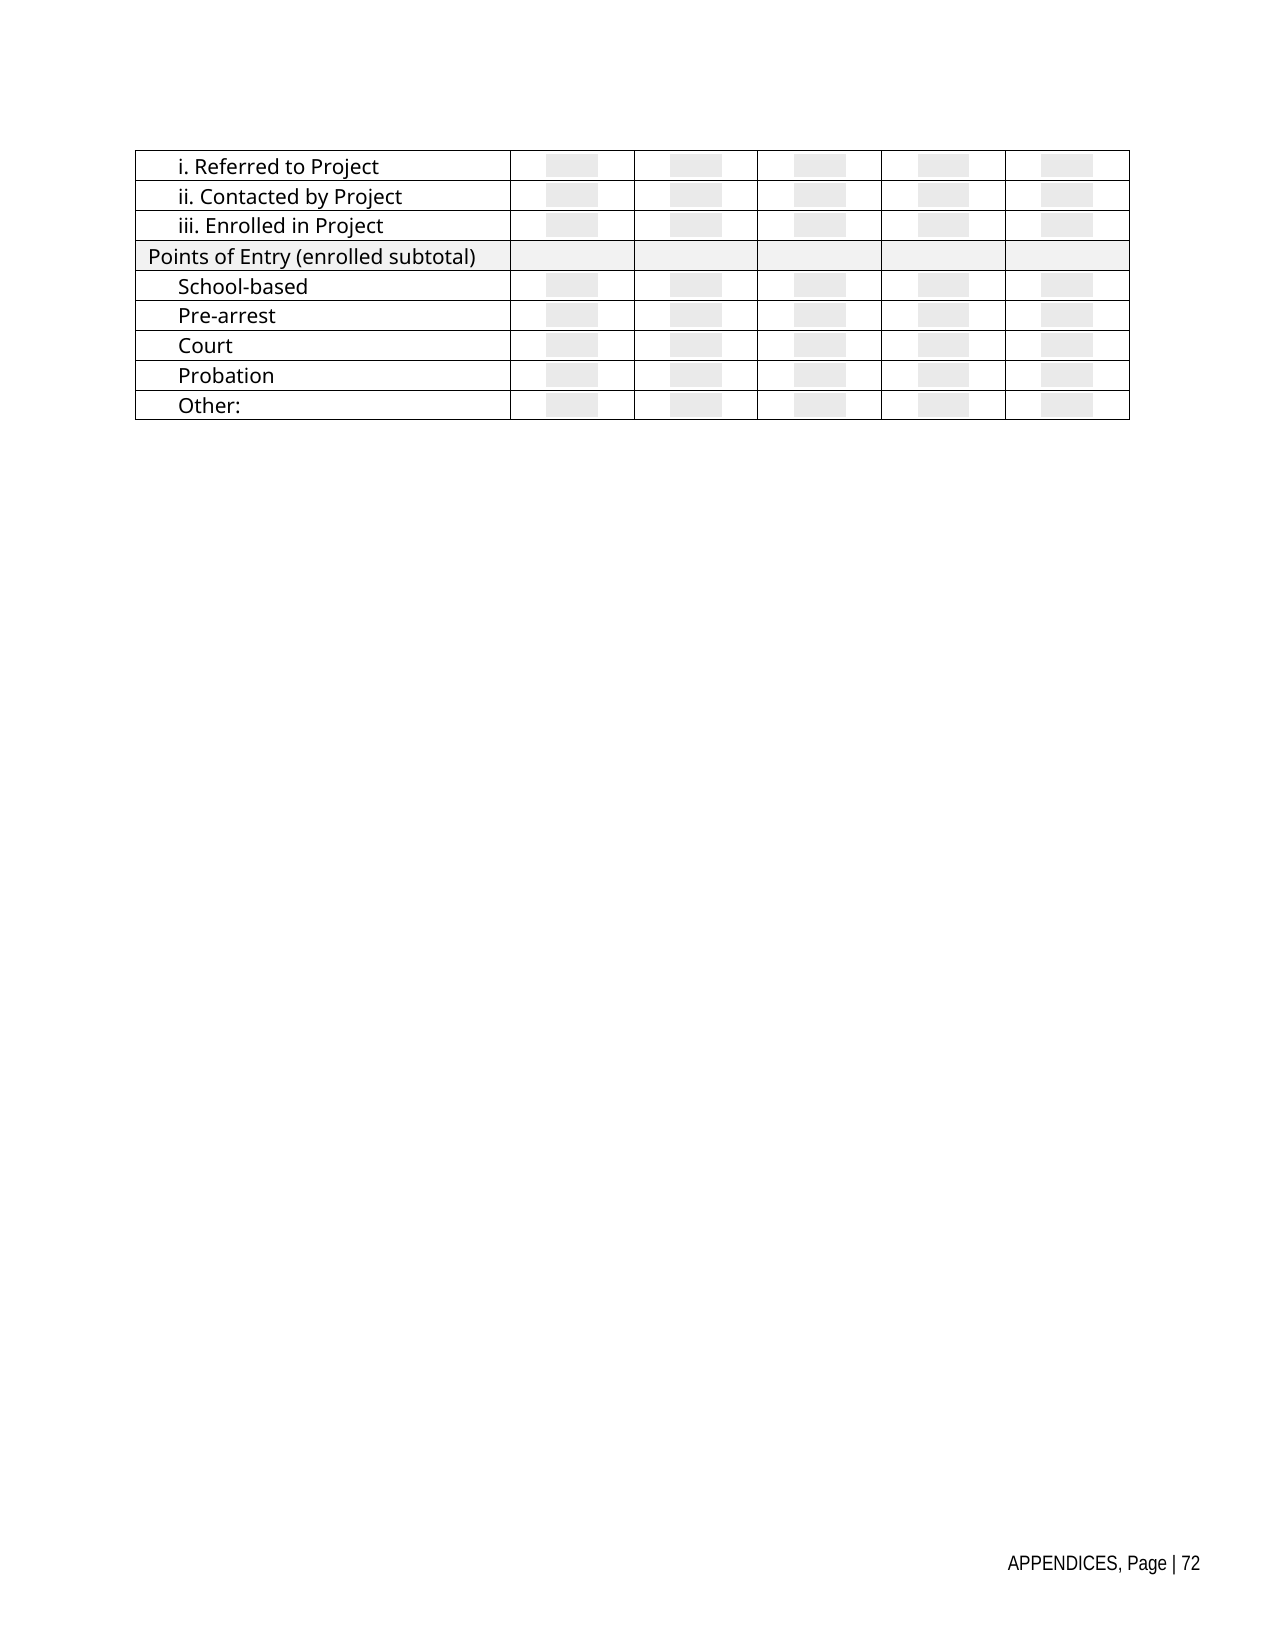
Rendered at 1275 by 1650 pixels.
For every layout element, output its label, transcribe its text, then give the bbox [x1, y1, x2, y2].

table_cell [511, 301, 634, 330]
table_cell School-based [136, 271, 510, 300]
table_cell [635, 271, 757, 300]
table_cell [1006, 361, 1129, 389]
table_cell [1006, 271, 1129, 300]
table_cell [1006, 211, 1129, 240]
table_cell [758, 211, 881, 240]
table_cell [511, 241, 634, 270]
table_cell [758, 151, 881, 180]
table_cell [511, 391, 634, 419]
table_cell [882, 181, 1005, 210]
table_cell [511, 271, 634, 300]
table_cell [882, 361, 1005, 389]
table_cell [882, 211, 1005, 240]
table_cell [511, 331, 634, 359]
table_cell [1006, 241, 1129, 270]
table_cell iii. Enrolled in Project [136, 211, 510, 240]
table_cell Court [136, 331, 510, 359]
table_cell [1006, 331, 1129, 359]
table_cell [882, 271, 1005, 300]
table_cell [511, 361, 634, 389]
table_cell [882, 301, 1005, 330]
table_cell [635, 151, 757, 180]
table_cell [758, 181, 881, 210]
table_cell [882, 391, 1005, 419]
table_cell Pre-arrest [136, 301, 510, 330]
table_cell [758, 331, 881, 359]
table_cell [758, 391, 881, 419]
table_cell i. Referred to Project [136, 151, 510, 180]
table_cell [1006, 151, 1129, 180]
table_cell [635, 331, 757, 359]
table_cell Other: [136, 391, 510, 419]
table_cell [882, 241, 1005, 270]
table_cell [635, 241, 757, 270]
table_cell [1006, 301, 1129, 330]
table_cell [758, 361, 881, 389]
table_cell [511, 151, 634, 180]
table_cell [1006, 181, 1129, 210]
table_cell [635, 181, 757, 210]
table_cell [635, 361, 757, 389]
table_cell ii. Contacted by Project [136, 181, 510, 210]
table_cell [758, 301, 881, 330]
table_cell [635, 391, 757, 419]
table_cell [635, 211, 757, 240]
table_cell [758, 241, 881, 270]
table_cell Probation [136, 361, 510, 389]
table_cell [1006, 391, 1129, 419]
table_cell [758, 271, 881, 300]
table_cell [882, 151, 1005, 180]
table_cell Points of Entry (enrolled subtotal) [136, 241, 510, 270]
table_cell [511, 211, 634, 240]
table_cell [511, 181, 634, 210]
table_cell [635, 301, 757, 330]
table_cell [882, 331, 1005, 359]
